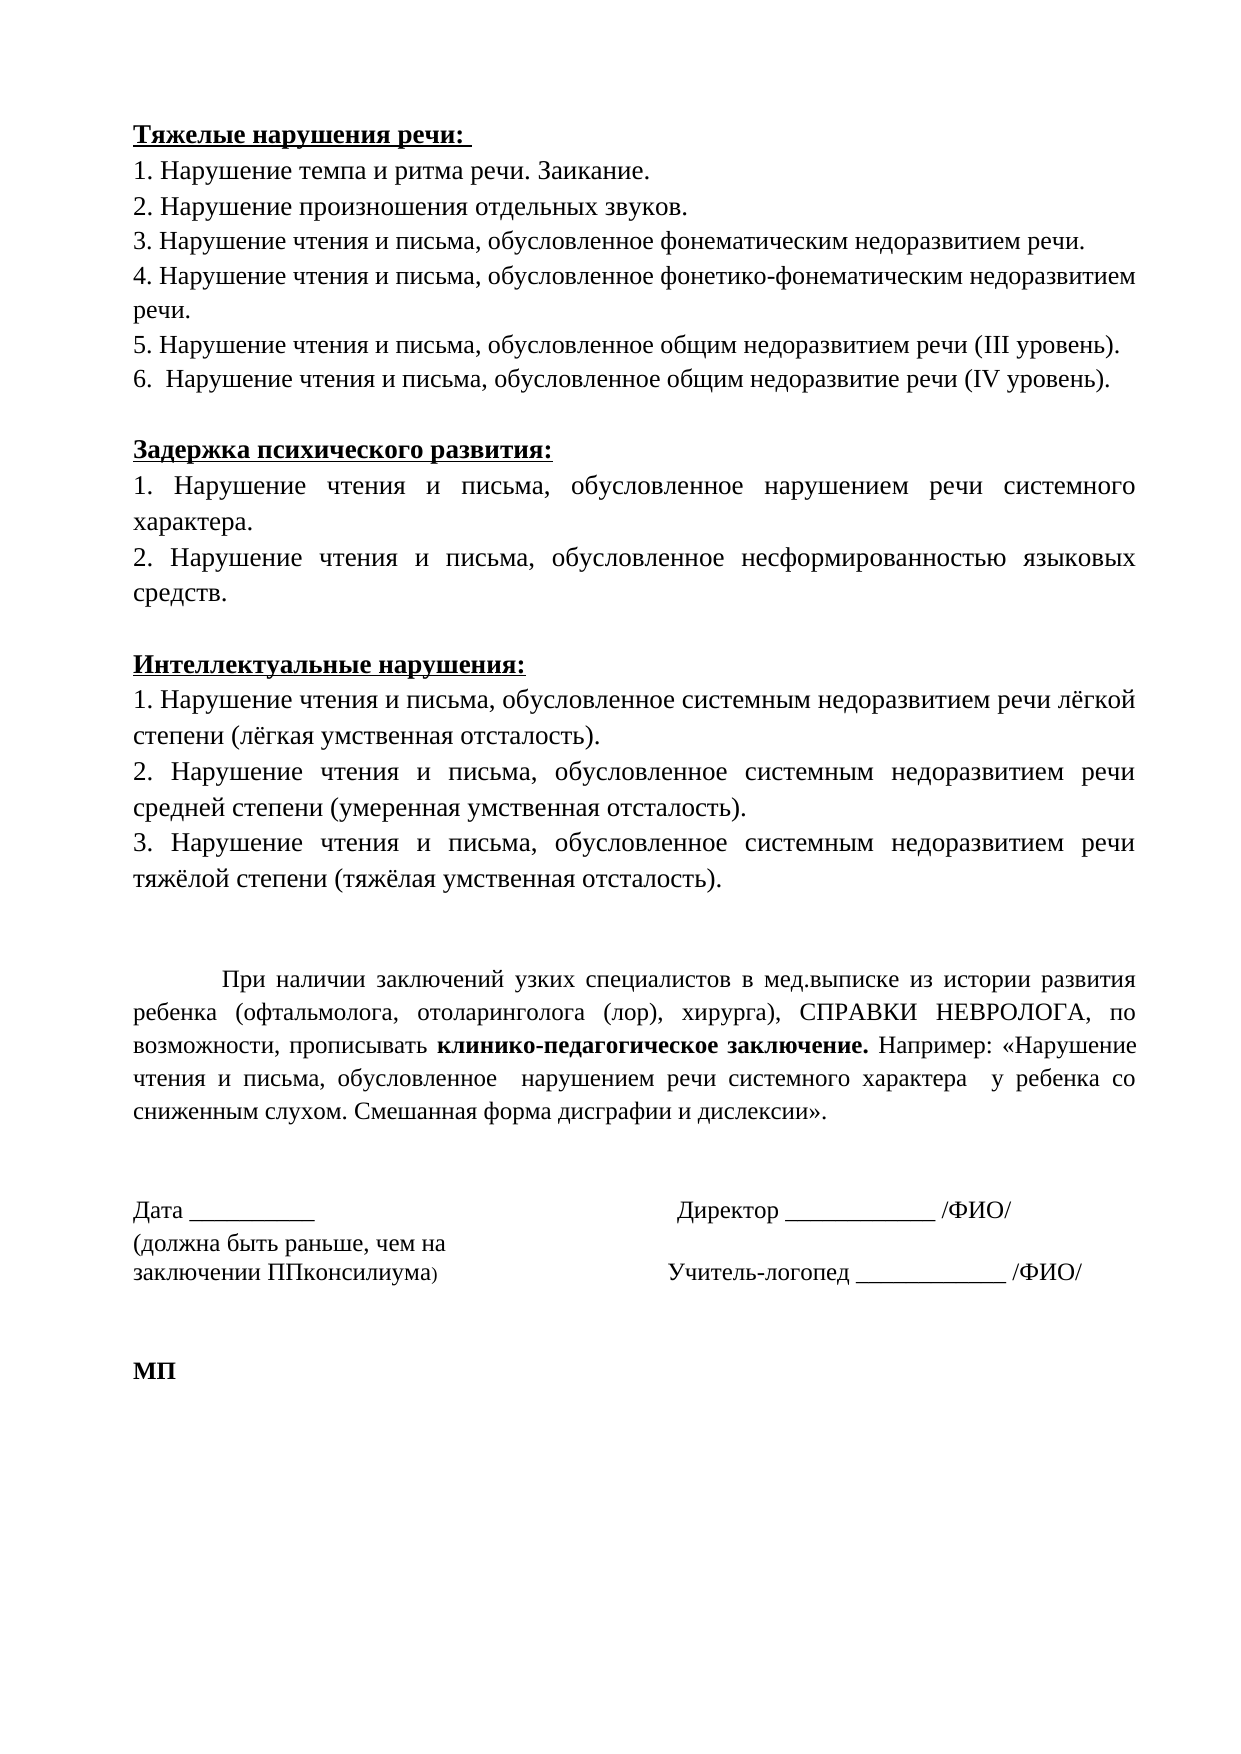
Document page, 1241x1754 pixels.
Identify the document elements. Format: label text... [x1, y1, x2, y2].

text Задержка психического развития: [133, 433, 1137, 464]
text 3. Нарушение чтения и письма, обусловленное фонематическим недоразвитием речи. [133, 225, 1137, 255]
text 2. Нарушение чтения и письма, обусловленное системным недоразвитием речи средней степени (умеренная умственная отсталость). [133, 755, 1137, 822]
text заключении ППконсилиума) Учитель-логопед ____________ /ФИО/ [133, 1257, 1137, 1286]
text При наличии заключений узких специалистов в мед.выписке из истории развития ребенка (офтальмолога, отоларинголога (лор), хирурга), СПРАВКИ НЕВРОЛОГА, по возможности, прописывать клинико-педагогическое заключение. Например: «Нарушение чтения и письма, обусловленное нарушением речи системного характера у ребенка со сниженным слухом. Смешанная форма дисграфии и дислексии». [133, 964, 1137, 1125]
text 5. Нарушение чтения и письма, обусловленное общим недоразвитием речи (III уровень). [133, 329, 1137, 359]
text (должна быть раньше, чем на [133, 1228, 1137, 1257]
text 2. Нарушение чтения и письма, обусловленное несформированностью языковых средств. [133, 541, 1137, 607]
text Интеллектуальные нарушения: [133, 648, 1137, 679]
text МП [133, 1356, 1137, 1385]
text Дата __________ Директор ____________ /ФИО/ [133, 1195, 1137, 1224]
text 1. Нарушение чтения и письма, обусловленное нарушением речи системного характера. [133, 469, 1137, 536]
text 1. Нарушение чтения и письма, обусловленное системным недоразвитием речи лёгкой степени (лёгкая умственная отсталость). [133, 683, 1137, 750]
text 4. Нарушение чтения и письма, обусловленное фонетико-фонематическим недоразвитием речи. [133, 260, 1137, 324]
text 6. Нарушение чтения и письма, обусловленное общим недоразвитие речи (IV уровень). [133, 363, 1137, 393]
text Тяжелые нарушения речи: [133, 118, 1137, 149]
text 3. Нарушение чтения и письма, обусловленное системным недоразвитием речи тяжёлой степени (тяжёлая умственная отсталость). [133, 826, 1137, 893]
text 1. Нарушение темпа и ритма речи. Заикание. [133, 154, 1137, 185]
text 2. Нарушение произношения отдельных звуков. [133, 189, 1137, 221]
